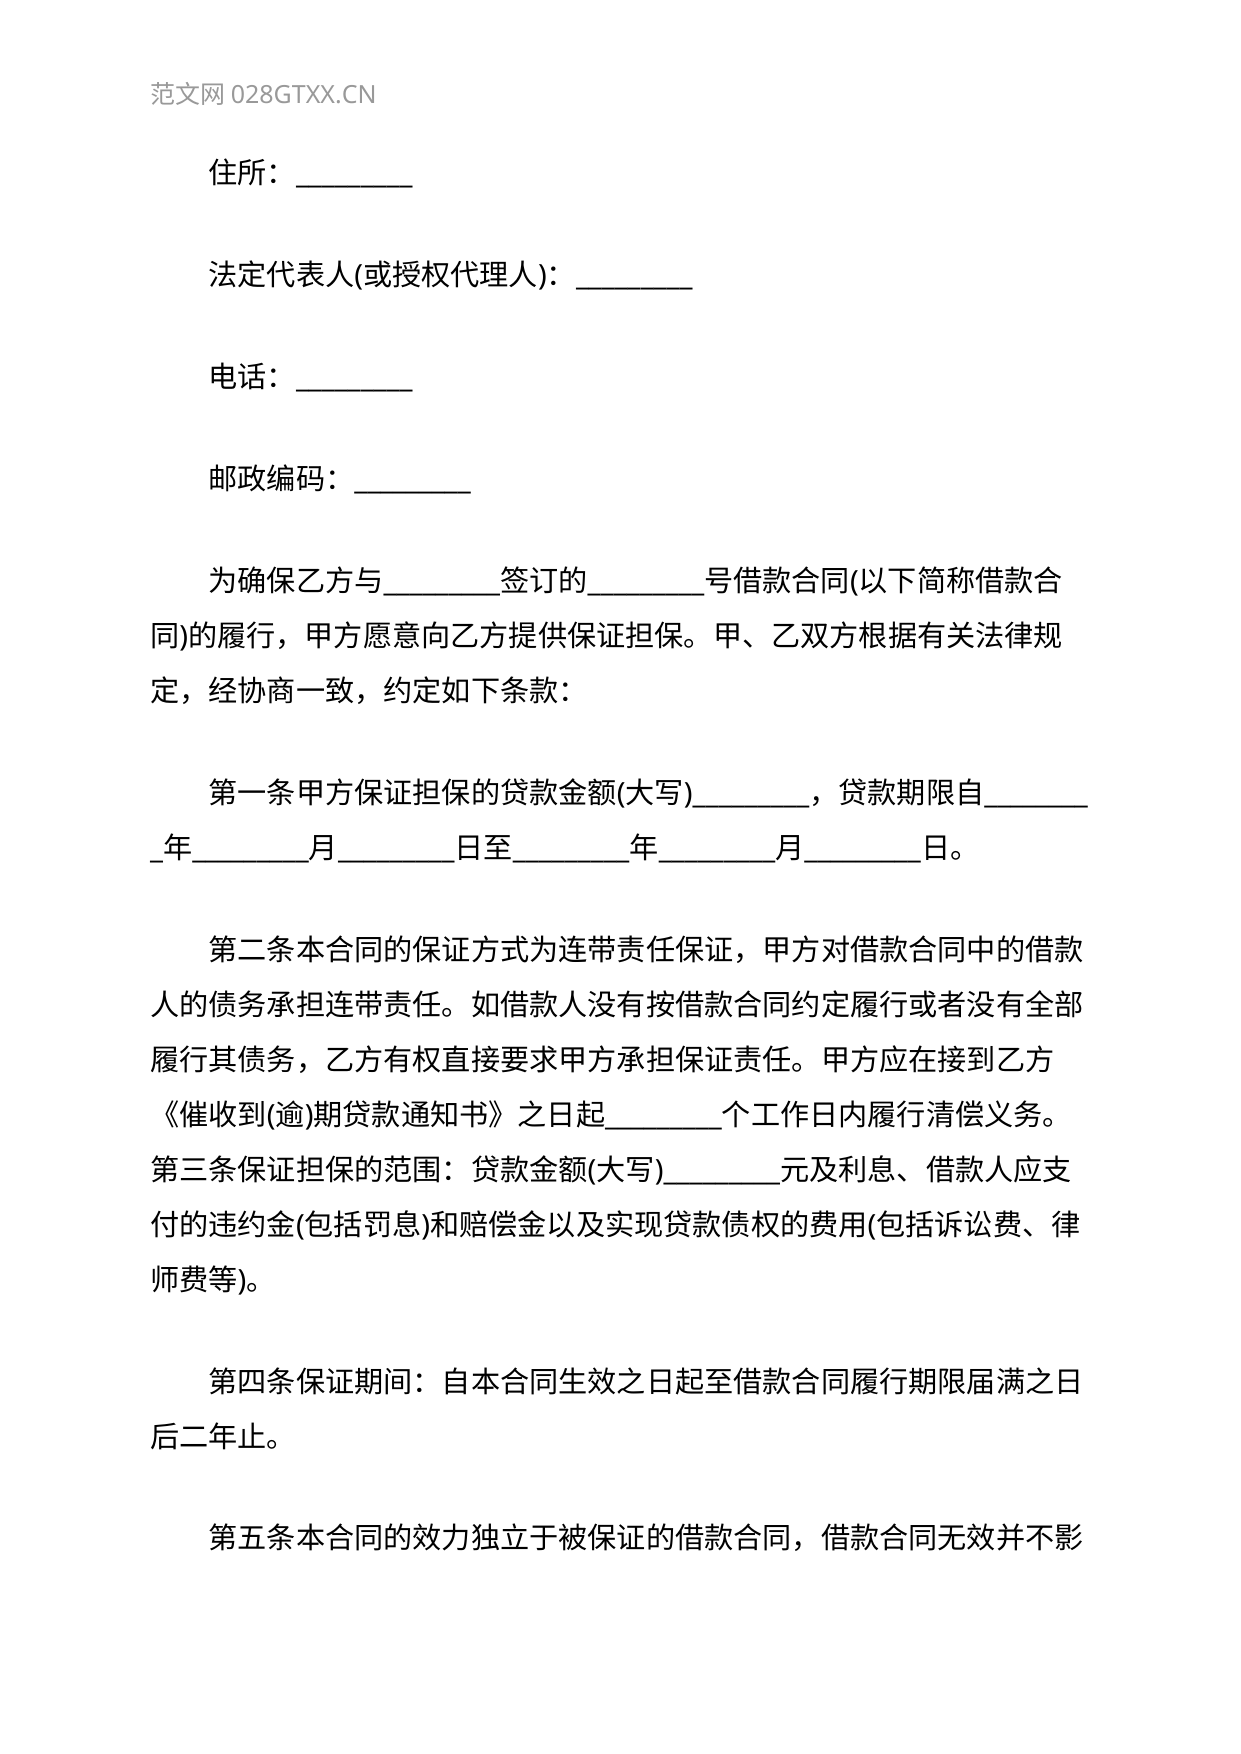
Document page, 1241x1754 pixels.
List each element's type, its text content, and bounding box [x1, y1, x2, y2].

text 法定代表人(或授权代理人)：_________ [150, 252, 1090, 294]
text 住所：_________ [150, 150, 1090, 192]
text 第一条甲方保证担保的贷款金额(大写)_________，贷款期限自_________年_________月_________日至_________年_________月_________日。 [150, 770, 1090, 867]
text 为确保乙方与_________签订的_________号借款合同(以下简称借款合同)的履行，甲方愿意向乙方提供保证担保。甲、乙双方根据有关法律规定，经协商一致，约定如下条款： [150, 558, 1090, 710]
text 邮政编码：_________ [150, 456, 1090, 498]
text 电话：_________ [150, 354, 1090, 396]
text 第二条本合同的保证方式为连带责任保证，甲方对借款合同中的借款人的债务承担连带责任。如借款人没有按借款合同约定履行或者没有全部履行其债务，乙方有权直接要求甲方承担保证责任。甲方应在接到乙方《催收到(逾)期贷款通知书》之日起_________个工作日内履行清偿义务。第三条保证担保的范围：贷款金额(大写)_________元及利息、借款人应支付的违约金(包括罚息)和赔偿金以及实现贷款债权的费用(包括诉讼费、律师费等)。 [150, 927, 1090, 1299]
text 第四条保证期间：自本合同生效之日起至借款合同履行期限届满之日后二年止。 [150, 1358, 1090, 1456]
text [150, 1515, 1090, 1557]
